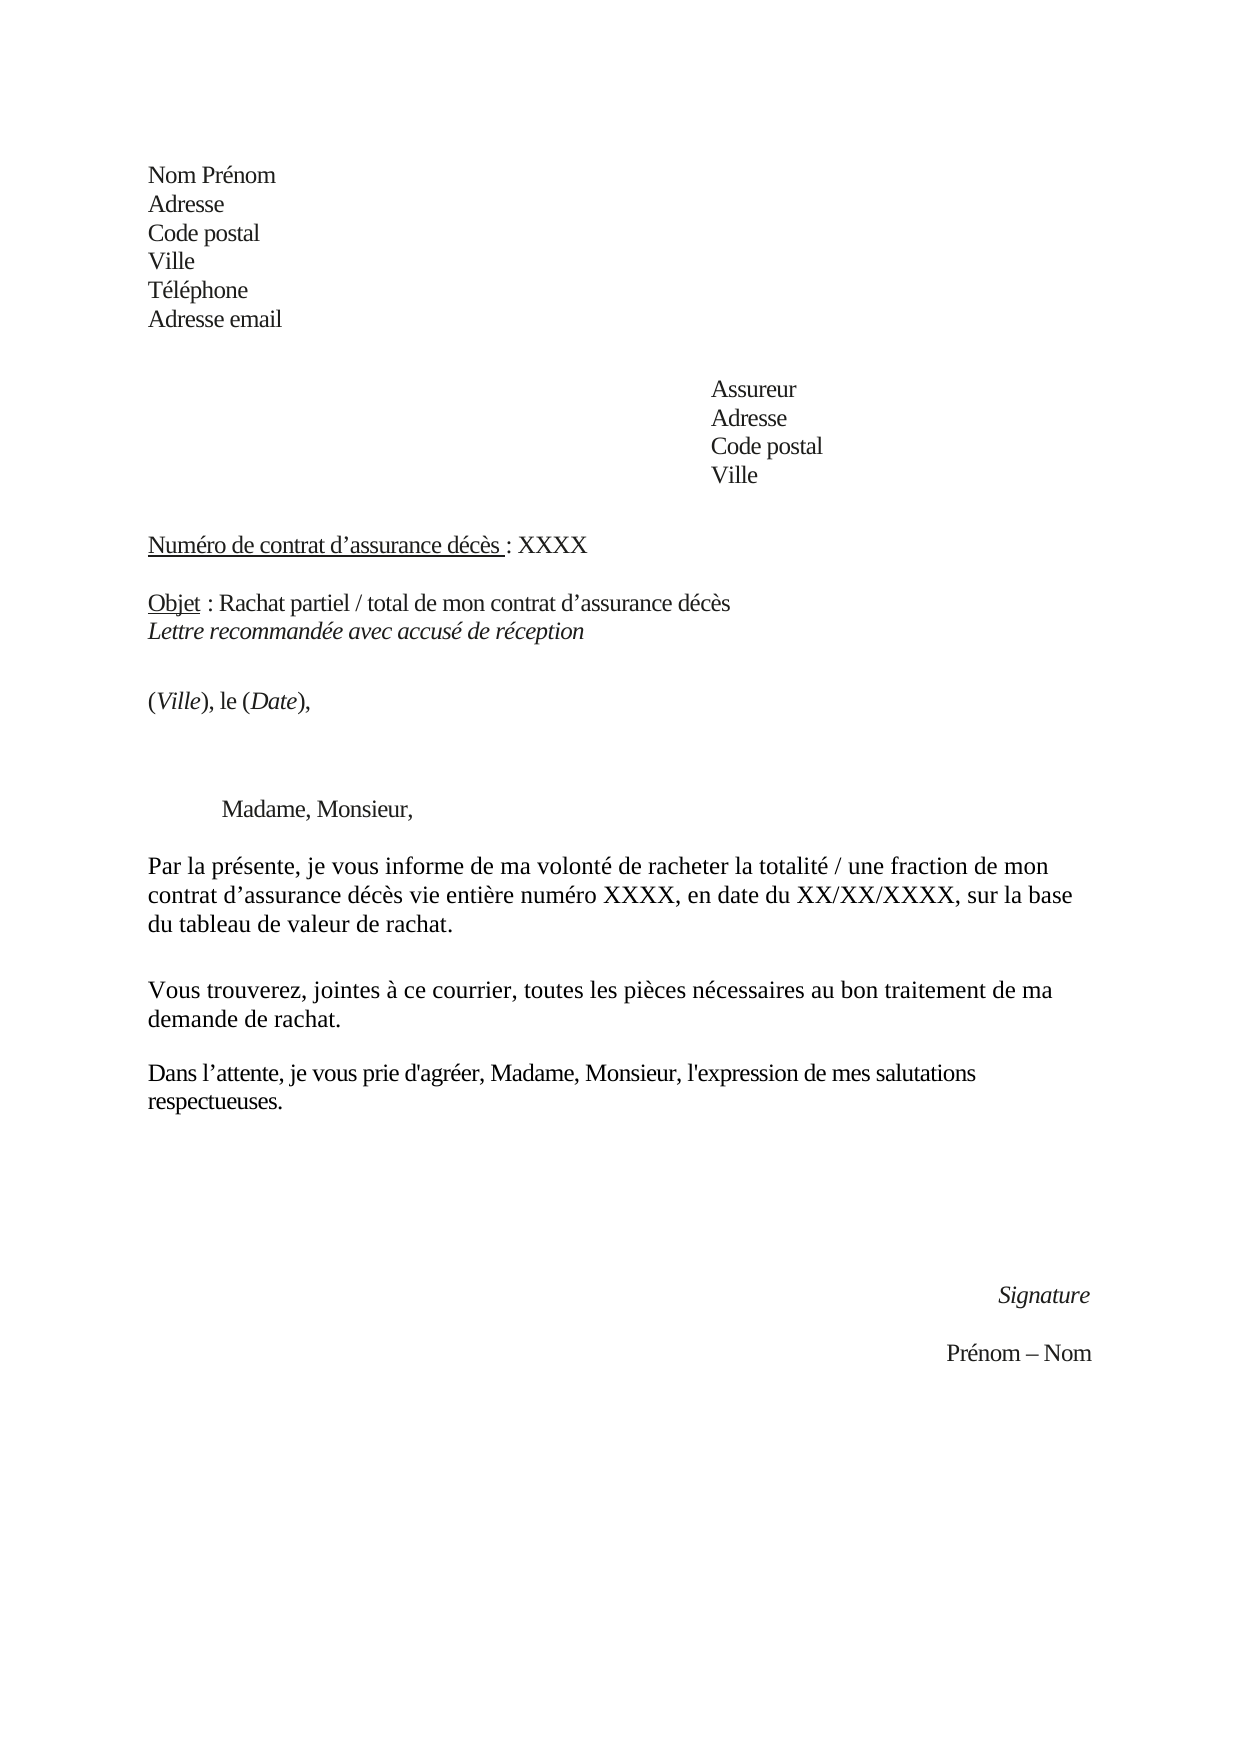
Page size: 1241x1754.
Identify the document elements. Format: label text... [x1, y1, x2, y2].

text (Ville), le (Date), [148, 686, 1093, 715]
text Numéro de contrat d’assurance décès : XXXX [148, 501, 1093, 559]
text Madame, Monsieur, Par la présente, je vous informe de ma volonté de racheter la totalité / une fraction de mon contrat d’assurance décès vie entière numéro XXXX, en date du XX/XX/XXXX, sur la base du tableau de valeur de rachat. [148, 794, 1093, 938]
text Nom Prénom Adresse Code postal Ville Téléphone Adresse email [148, 160, 1093, 333]
text Assureur Adresse Code postal Ville [711, 345, 1093, 489]
text Objet : Rachat partiel / total de mon contrat d’assurance décès [148, 559, 1093, 616]
text Dans l’attente, je vous prie d'agréer, Madame, Monsieur, l'expression de mes salutations respectueuses. [148, 1058, 1093, 1144]
text Lettre recommandée avec accusé de réception [148, 616, 1093, 645]
text Signature Prénom – Nom [148, 1280, 1093, 1366]
text Vous trouverez, jointes à ce courrier, toutes les pièces nécessaires au bon traitement de ma demande de rachat. [148, 975, 1093, 1033]
